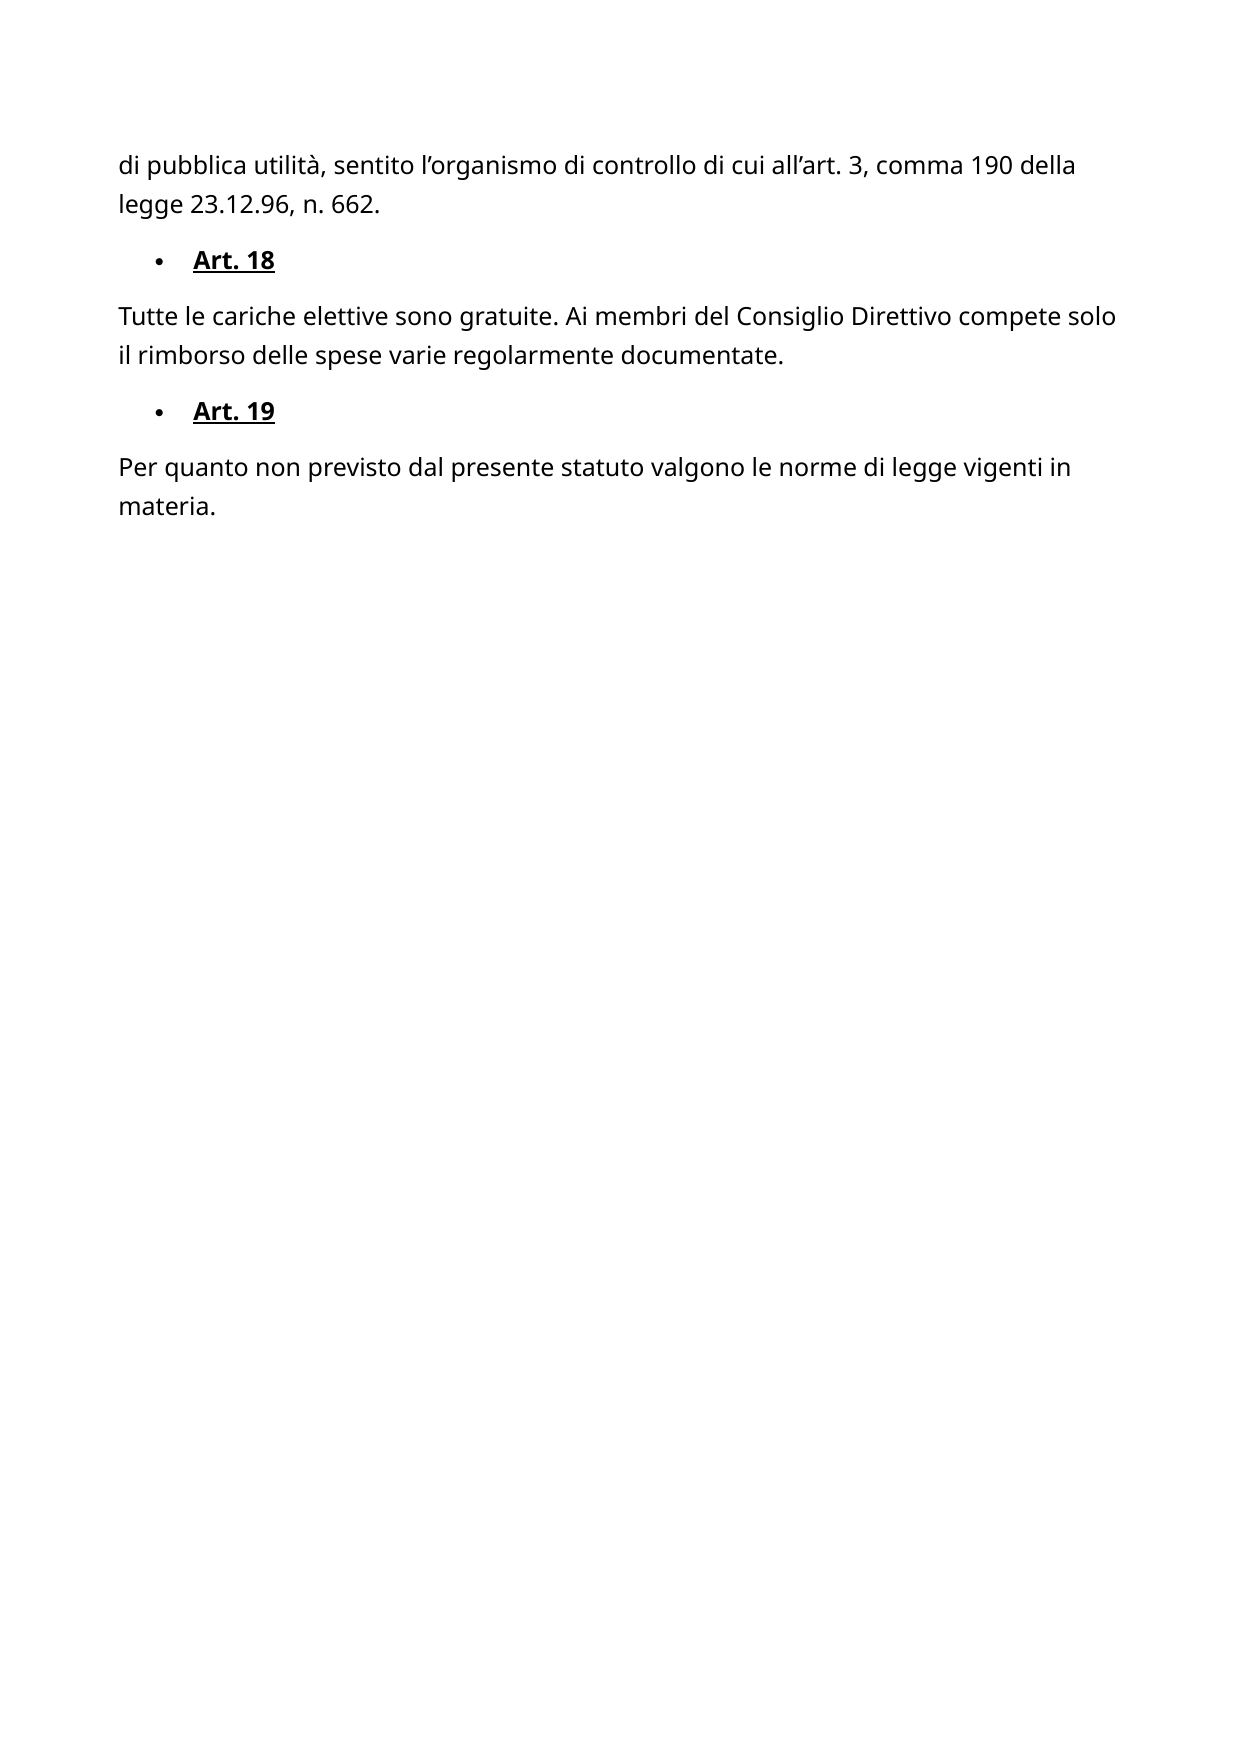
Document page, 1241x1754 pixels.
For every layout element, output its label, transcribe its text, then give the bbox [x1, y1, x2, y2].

text Per quanto non previsto dal presente statuto valgono le norme di legge vigenti in materia. [118, 449, 1122, 522]
list Art. 19 [156, 393, 1122, 427]
list Art. 18 [156, 243, 1122, 277]
text Tutte le cariche elettive sono gratuite. Ai membri del Consiglio Direttivo compete solo il rimborso delle spese varie regolarmente documentate. [118, 298, 1122, 372]
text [118, 148, 1122, 221]
